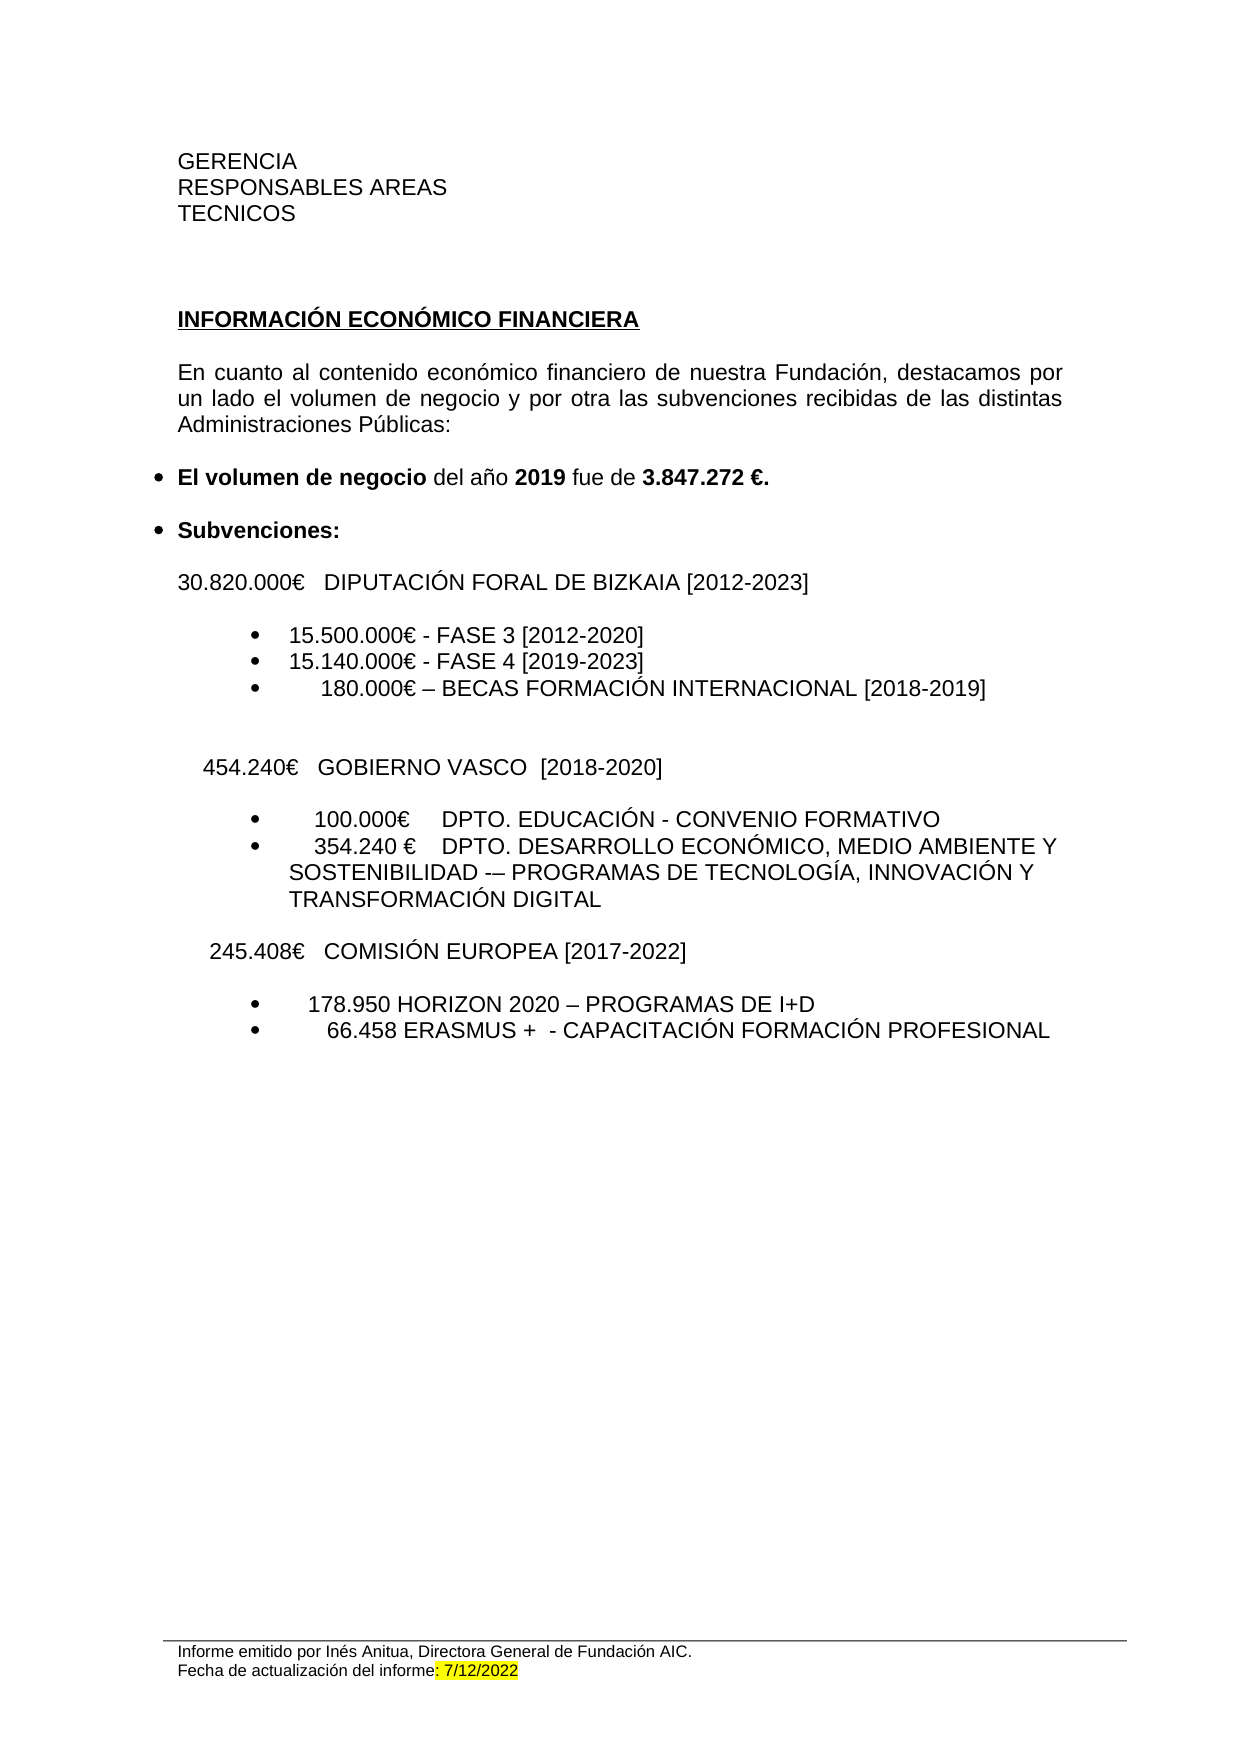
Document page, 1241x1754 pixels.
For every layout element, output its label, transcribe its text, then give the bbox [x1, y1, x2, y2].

text RESPONSABLES AREAS [177, 174, 1063, 200]
list 354.240 € DPTO. DESARROLLO ECONÓMICO, MEDIO AMBIENTE Y SOSTENIBILIDAD -– PROGRAMAS DE TECNOLOGÍA, INNOVACIÓN Y TRANSFORMACIÓN DIGITAL [251, 833, 1063, 912]
list 100.000€ DPTO. EDUCACIÓN - CONVENIO FORMATIVO [251, 806, 1063, 833]
text INFORMACIÓN ECONÓMICO FINANCIERA [177, 306, 1063, 332]
list El volumen de negocio del año 2019 fue de 3.847.272 €. [154, 464, 1063, 490]
text GERENCIA [177, 148, 1063, 174]
list 15.500.000€ - FASE 3 [2012-2020] [251, 622, 1063, 648]
text En cuanto al contenido económico financiero de nuestra Fundación, destacamos por un lado el volumen de negocio y por otra las subvenciones recibidas de las distintas Administraciones Públicas: [177, 358, 1063, 437]
text TECNICOS [177, 200, 1063, 227]
list 15.140.000€ - FASE 4 [2019-2023] [251, 648, 1063, 675]
text 245.408€ COMISIÓN EUROPEA [2017-2022] [177, 938, 1063, 964]
text 454.240€ GOBIERNO VASCO [2018-2020] [177, 754, 1063, 780]
list 180.000€ – BECAS FORMACIÓN INTERNACIONAL [2018-2019] [251, 675, 1063, 701]
list 178.950 HORIZON 2020 – PROGRAMAS DE I+D [251, 991, 1063, 1017]
text 30.820.000€ DIPUTACIÓN FORAL DE BIZKAIA [2012-2023] [177, 569, 1063, 596]
list Subvenciones: [154, 517, 1063, 543]
list 66.458 ERASMUS + - CAPACITACIÓN FORMACIÓN PROFESIONAL [251, 1017, 1063, 1044]
